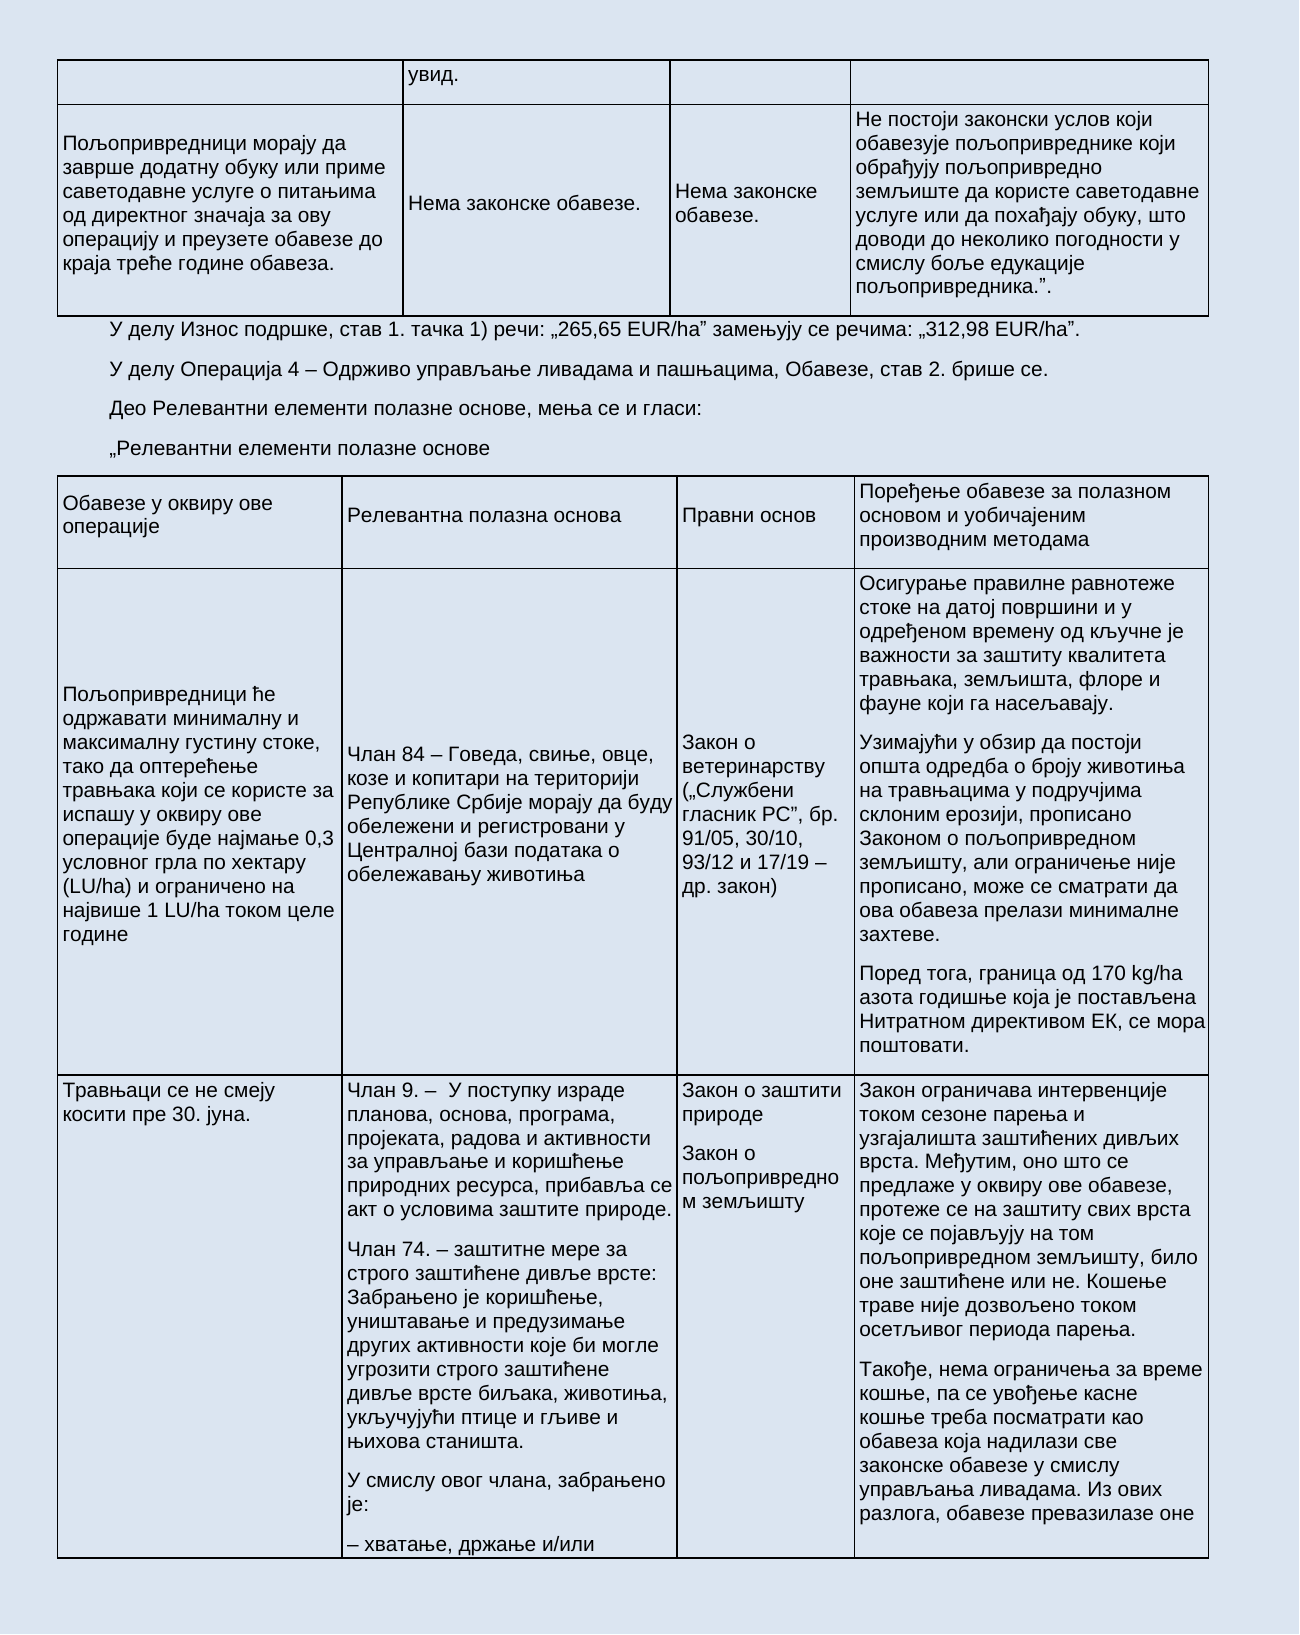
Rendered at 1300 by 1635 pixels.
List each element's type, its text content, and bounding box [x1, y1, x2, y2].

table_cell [678, 1076, 854, 1557]
table_header Поређење обавезе за полазном основом и уобичајеним производним методама [855, 477, 1208, 567]
table_cell Закон о ветеринарству („Службени гласник РС”, бр. 91/05, 30/10, 93/12 и 17/19 – др. закон) [678, 569, 854, 1074]
table_header Обавезе у оквиру ове операције [58, 477, 341, 567]
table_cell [404, 61, 669, 103]
table_header Правни основ [678, 477, 854, 567]
table_cell Осигурање правилне равнотеже стоке на датој површини и у одређеном времену од кључне је важности за заштиту квалитета травњака, земљишта, флоре и фауне који га насељавају. Узимајући у обзир да постоји општа одредба о броју животиња на травњацима у подручјима склоним ерозији, прописано Законом о пољопривредном земљишту, али ограничење није прописано, може се сматрати да ова обавеза прелази минималне захтеве. Поред тога, граница од 170 kg/ha азота годишње која је постављена Нитратном директивом ЕК, се мора поштовати. [855, 569, 1208, 1074]
table_cell Нема законске обавезе. [671, 105, 850, 315]
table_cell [58, 61, 402, 103]
text „Релевантни елементи полазне основе [59, 436, 1210, 460]
text У делу Операција 4 – Одрживо управљање ливадама и пашњацима, Обавезе, став 2. брише се. [59, 357, 1210, 381]
table_cell Пољопривредници ће одржавати минималну и максималну густину стоке, тако да оптерећење травњака који се користе за испашу у оквиру ове операције буде најмање 0,3 условног грла по хектару (LU/ha) и ограничено на највише 1 LU/ha током целе године [58, 569, 341, 1074]
text Део Релевантни елементи полазне основе, мења се и гласи: [59, 396, 1210, 420]
table_cell Не постоји законски услов који обавезује пољопривреднике који обрађују пољопривредно земљиште да користе саветодавне услуге или да похађају обуку, што доводи до неколико погодности у смислу боље едукације пољопривредника.ˮ. [851, 105, 1208, 315]
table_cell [58, 1076, 341, 1557]
table_cell Члан 84 ‒ Говеда, свиње, овце, козе и копитари на територији Републике Србије морају да буду обележени и регистровани у Централној бази података о обележавању животиња [343, 569, 676, 1074]
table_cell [851, 61, 1208, 103]
table_header Релевантна полазна основа [343, 477, 676, 567]
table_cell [671, 61, 850, 103]
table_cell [343, 1076, 676, 1557]
table_cell Нема законске обавезе. [404, 105, 669, 315]
table_cell Пољопривредници морају да заврше додатну обуку или приме саветодавне услуге о питањима од директног значаја за ову операцију и преузете обавезе до краја треће године обавеза. [58, 105, 402, 315]
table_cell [855, 1076, 1208, 1557]
text У делу Износ подршке, став 1. тачка 1) речи: „265,65 EUR/haˮ замењују се речима: „312,98 EUR/haˮ. [59, 317, 1210, 341]
